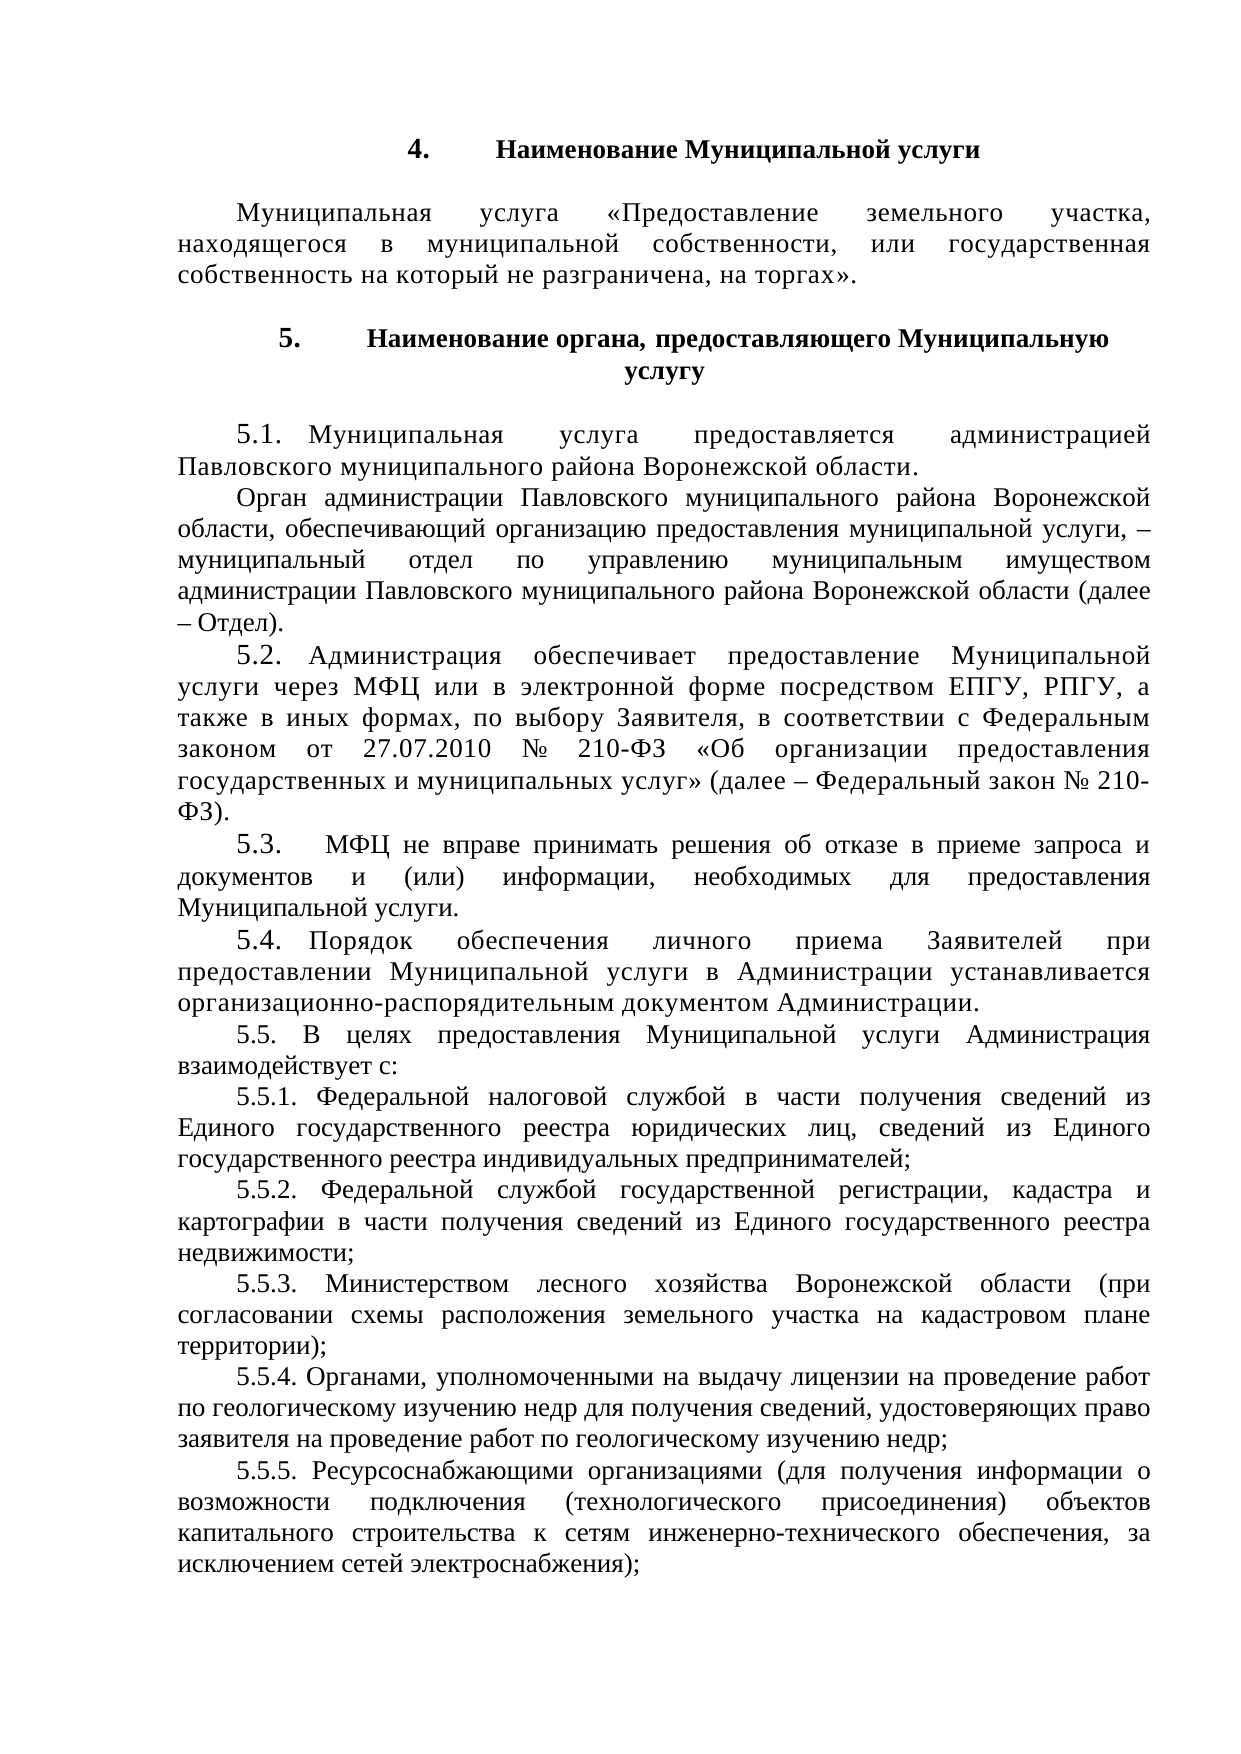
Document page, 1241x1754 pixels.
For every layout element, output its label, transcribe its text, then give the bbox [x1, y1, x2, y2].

text 5.5. В целях предоставления Муниципальной услуги Администрация взаимодействует с: [177, 1018, 1152, 1080]
list Муниципальная услуга предоставляется администрацией Павловского муниципального района Воронежской области. [177, 416, 1152, 481]
list Администрация обеспечивает предоставление Муниципальной услуги через МФЦ или в электронной форме посредством ЕПГУ, РПГУ, а также в иных формах, по выбору Заявителя, в соответствии с Федеральным законом от 27.07.2010 № 210-ФЗ «Об организации предоставления государственных и муниципальных услуг» (далее – Федеральный закон № 210-ФЗ). [177, 637, 1152, 826]
list Порядок обеспечения личного приема Заявителей при предоставлении Муниципальной услуги в Администрации устанавливается организационно-распорядительным документом Администрации. [177, 922, 1152, 1018]
list Наименование органа, предоставляющего Муниципальную услугу [177, 321, 1152, 385]
list МФЦ не вправе принимать решения об отказе в приеме запроса и документов и (или) информации, необходимых для предоставления Муниципальной услуги. [177, 826, 1152, 922]
text 5.5.1. Федеральной налоговой службой в части получения сведений из Единого государственного реестра юридических лиц, сведений из Единого государственного реестра индивидуальных предпринимателей; [177, 1080, 1152, 1173]
text Муниципальная услуга «Предоставление земельного участка, находящегося в муниципальной собственности, или государственная собственность на который не разграничена, на торгах». [177, 196, 1152, 289]
list Наименование Муниципальной услуги [177, 131, 1152, 165]
text 5.5.3. Министерством лесного хозяйства Воронежской области (при согласовании схемы расположения земельного участка на кадастровом плане территории); [177, 1267, 1152, 1360]
text 5.5.5. Ресурсоснабжающими организациями (для получения информации о возможности подключения (технологического присоединения) объектов капитального строительства к сетям инженерно-технического обеспечения, за исключением сетей электроснабжения); [177, 1454, 1152, 1578]
text 5.5.4. Органами, уполномоченными на выдачу лицензии на проведение работ по геологическому изучению недр для получения сведений, удостоверяющих право заявителя на проведение работ по геологическому изучению недр; [177, 1360, 1152, 1454]
text Орган администрации Павловского муниципального района Воронежской области, обеспечивающий организацию предоставления муниципальной услуги, – муниципальный отдел по управлению муниципальным имуществом администрации Павловского муниципального района Воронежской области (далее – Отдел). [177, 481, 1152, 637]
text 5.5.2. Федеральной службой государственной регистрации, кадастра и картографии в части получения сведений из Единого государственного реестра недвижимости; [177, 1173, 1152, 1267]
